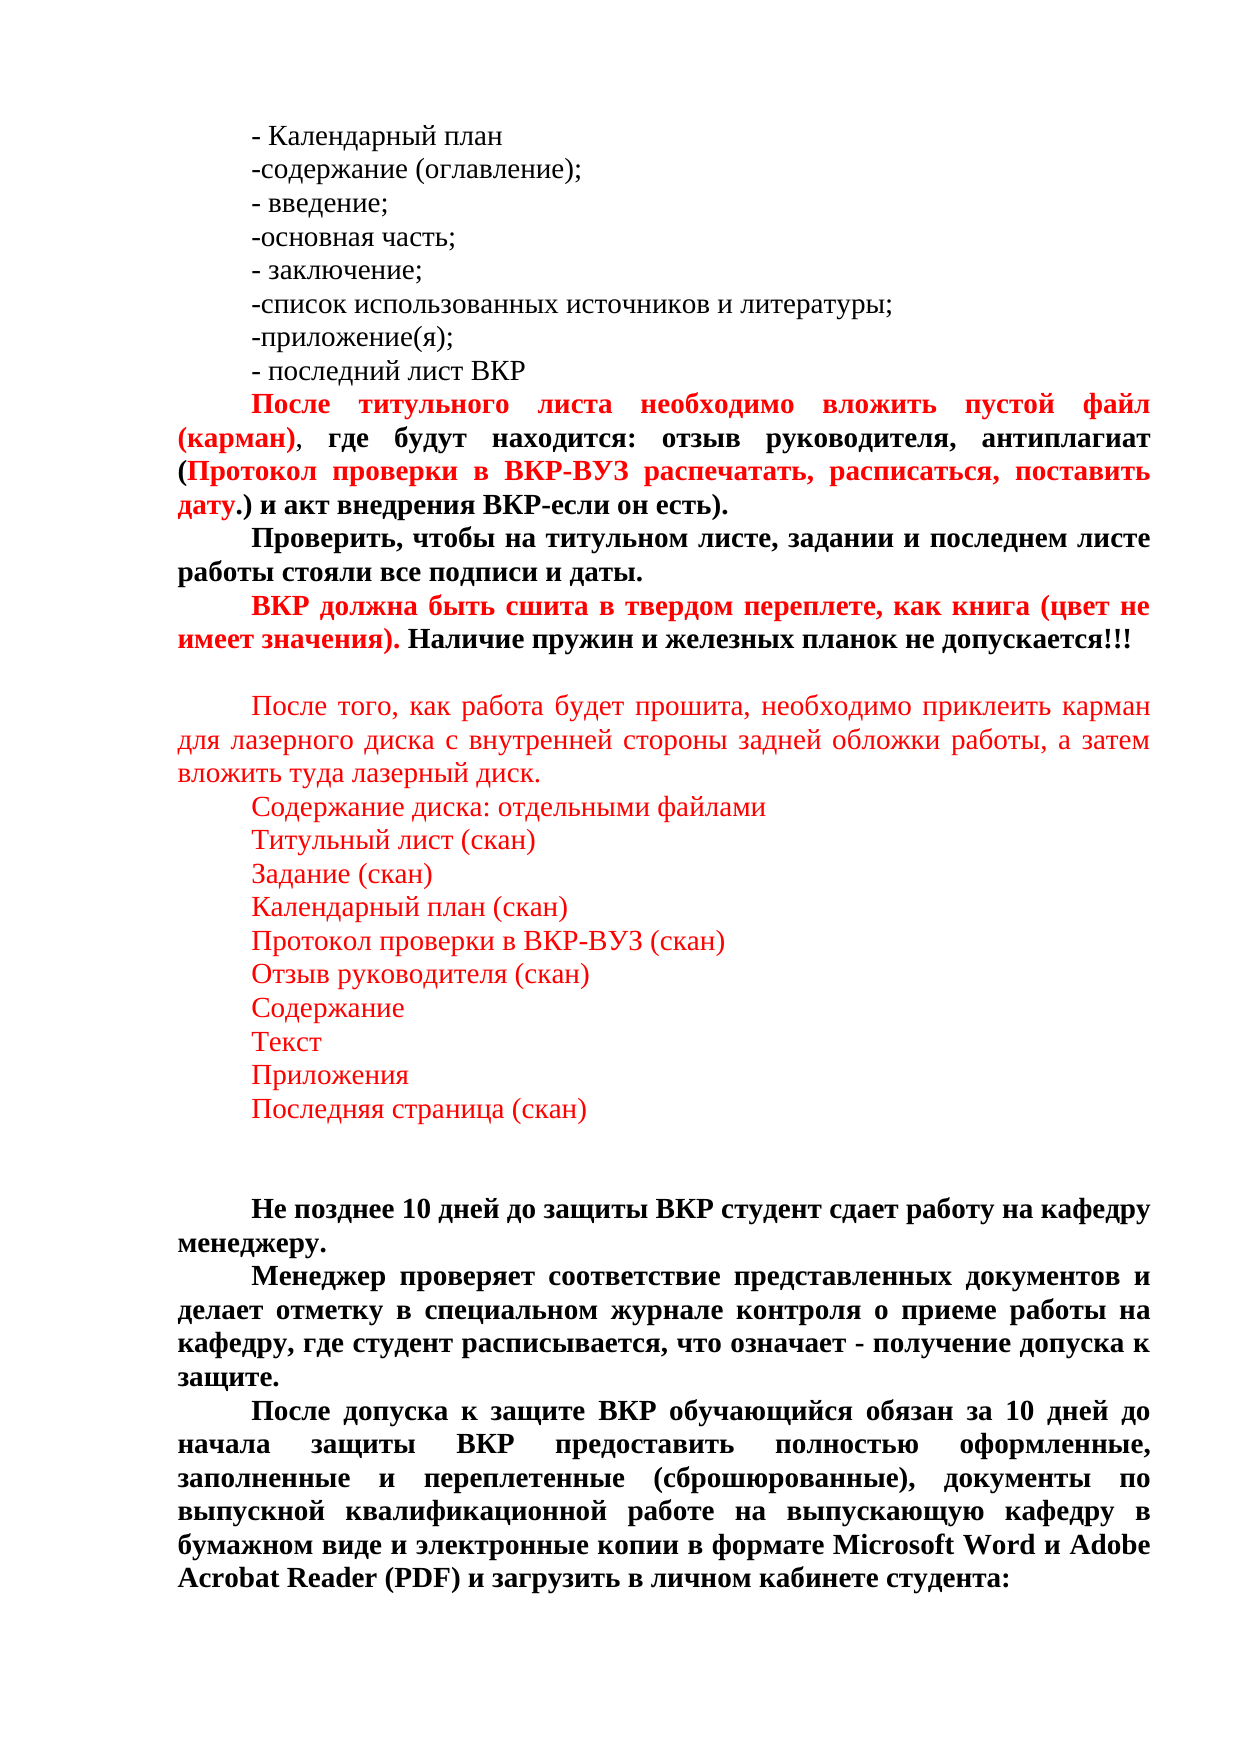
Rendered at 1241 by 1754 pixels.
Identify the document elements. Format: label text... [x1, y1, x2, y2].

text Отзыв руководителя (скан) [177, 957, 1152, 990]
text -содержание (оглавление); [177, 152, 1152, 185]
text Титульный лист (скан) [177, 822, 1152, 856]
text - последний лист ВКР [177, 353, 1152, 386]
text После титульного листа необходимо вложить пустой файл (карман), где будут находится: отзыв руководителя, антиплагиат (Протокол проверки в ВКР-ВУЗ распечатать, расписаться, поставить дату.) и акт внедрения ВКР-если он есть). [177, 386, 1152, 521]
text -основная часть; [177, 219, 1152, 252]
text -приложение(я); [177, 319, 1152, 353]
text После того, как работа будет прошита, необходимо приклеить карман для лазерного диска с внутренней стороны задней обложки работы, а затем вложить туда лазерный диск. [177, 688, 1152, 789]
text Не позднее 10 дней до защиты ВКР студент сдает работу на кафедру менеджеру. [177, 1191, 1152, 1258]
text Последняя страница (скан) [177, 1091, 1152, 1124]
text - Календарный план [177, 118, 1152, 152]
text Протокол проверки в ВКР-ВУЗ (скан) [177, 923, 1152, 957]
text Календарный план (скан) [177, 889, 1152, 923]
text Проверить, чтобы на титульном листе, задании и последнем листе работы стояли все подписи и даты. [177, 521, 1152, 588]
text После допуска к защите ВКР обучающийся обязан за 10 дней до начала защиты ВКР предоставить полностью оформленные, заполненные и переплетенные (сброшюрованные), документы по выпускной квалификационной работе на выпускающую кафедру в бумажном виде и электронные копии в формате Microsoft Word и Adobe Acrobat Reader (PDF) и загрузить в личном кабинете студента: [177, 1393, 1152, 1594]
text - введение; [177, 185, 1152, 219]
text Приложения [177, 1057, 1152, 1091]
text ВКР должна быть сшита в твердом переплете, как книга (цвет не имеет значения). Наличие пружин и железных планок не допускается!!! [177, 588, 1152, 655]
text Содержание диска: отдельными файлами [177, 789, 1152, 822]
text Задание (скан) [177, 856, 1152, 889]
text Менеджер проверяет соответствие представленных документов и делает отметку в специальном журнале контроля о приеме работы на кафедру, где студент расписывается, что означает - получение допуска к защите. [177, 1258, 1152, 1393]
text -список использованных источников и литературы; [177, 286, 1152, 319]
text - заключение; [177, 252, 1152, 286]
text Содержание [177, 990, 1152, 1024]
text Текст [177, 1024, 1152, 1057]
